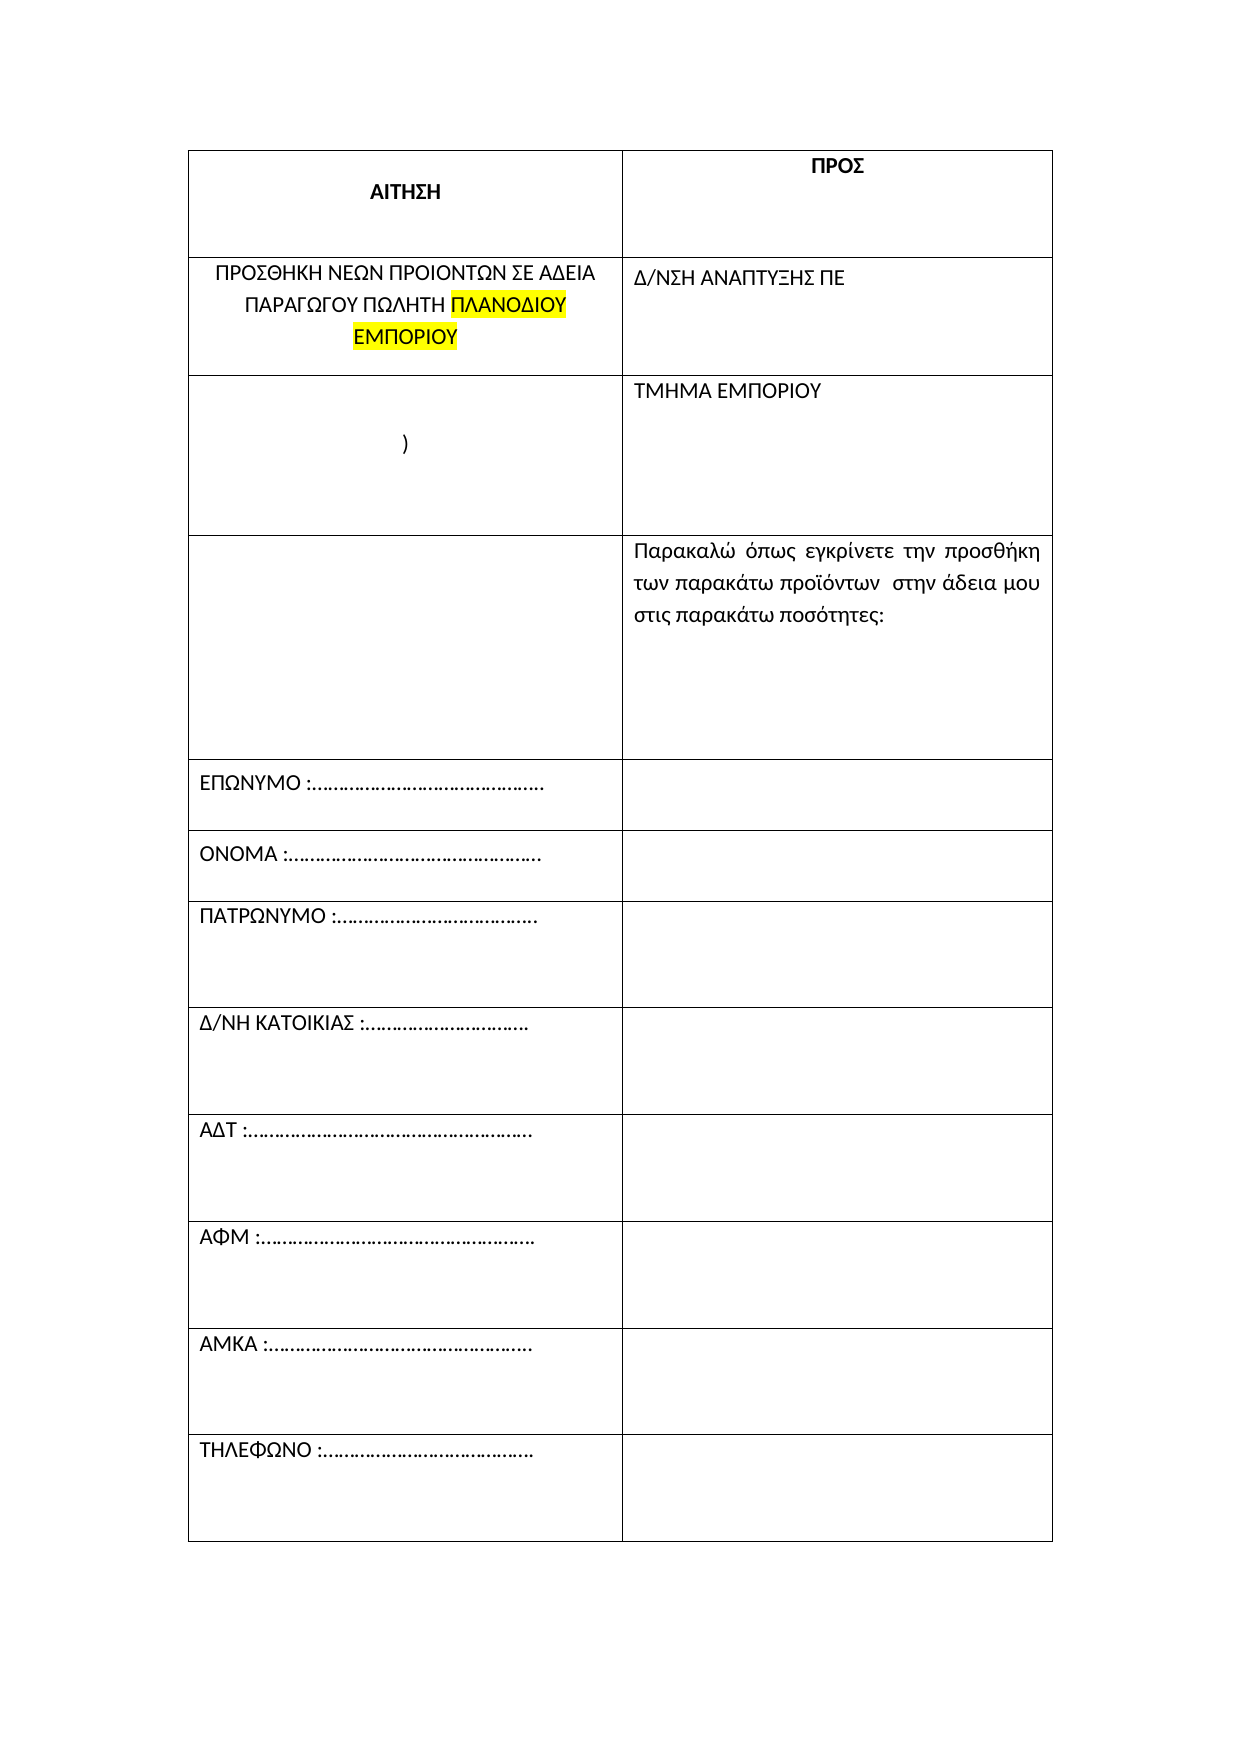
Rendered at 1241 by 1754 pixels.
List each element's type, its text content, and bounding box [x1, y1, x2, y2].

table_cell ΠΑΤΡΩΝΥΜΟ :……………………………….. [189, 902, 622, 1007]
table_cell ΑΔΤ :……………………………………………… [189, 1115, 622, 1221]
table_header ΑΙΤΗΣΗ [189, 151, 622, 257]
table_cell [623, 1008, 1052, 1114]
table_cell ΟΝΟΜΑ :………………………………………… [189, 831, 622, 901]
table_cell [623, 760, 1052, 830]
table_cell Δ/ΝΣΗ ΑΝΑΠΤΥΞΗΣ ΠΕ [623, 258, 1052, 375]
table_header ΠΡΟΣ [623, 151, 1052, 257]
table_cell ΕΠΩΝΥΜΟ :…………………………………….. [189, 760, 622, 830]
table_cell ΤΗΛΕΦΩΝΟ :…………………………………. [189, 1435, 622, 1541]
table_cell [623, 902, 1052, 1007]
table_cell Παρακαλώ όπως εγκρίνετε την προσθήκη των παρακάτω προϊόντων στην άδεια μου στις παρακάτω ποσότητες: [623, 536, 1052, 759]
table_cell [189, 536, 622, 759]
table_cell [623, 1329, 1052, 1434]
table_cell [623, 831, 1052, 901]
table_cell ΑΦΜ :……………………………………………. [189, 1222, 622, 1328]
table_cell Δ/ΝΗ ΚΑΤΟΙΚΙΑΣ :…………………………. [189, 1008, 622, 1114]
table_cell [623, 1115, 1052, 1221]
table_cell [623, 1222, 1052, 1328]
table_cell ΤΜΗΜΑ ΕΜΠΟΡΙΟΥ [623, 376, 1052, 535]
table_cell [623, 1435, 1052, 1541]
table_cell ) [189, 376, 622, 535]
table_cell ΠΡΟΣΘΗΚΗ ΝΕΩΝ ΠΡΟΙΟΝΤΩΝ ΣΕ ΑΔΕΙΑ ΠΑΡΑΓΩΓΟΥ ΠΩΛΗΤΗ ΠΛΑΝΟΔΙΟΥ ΕΜΠΟΡΙΟΥ [189, 258, 622, 375]
table_cell ΑΜΚΑ :………………………………………….. [189, 1329, 622, 1434]
